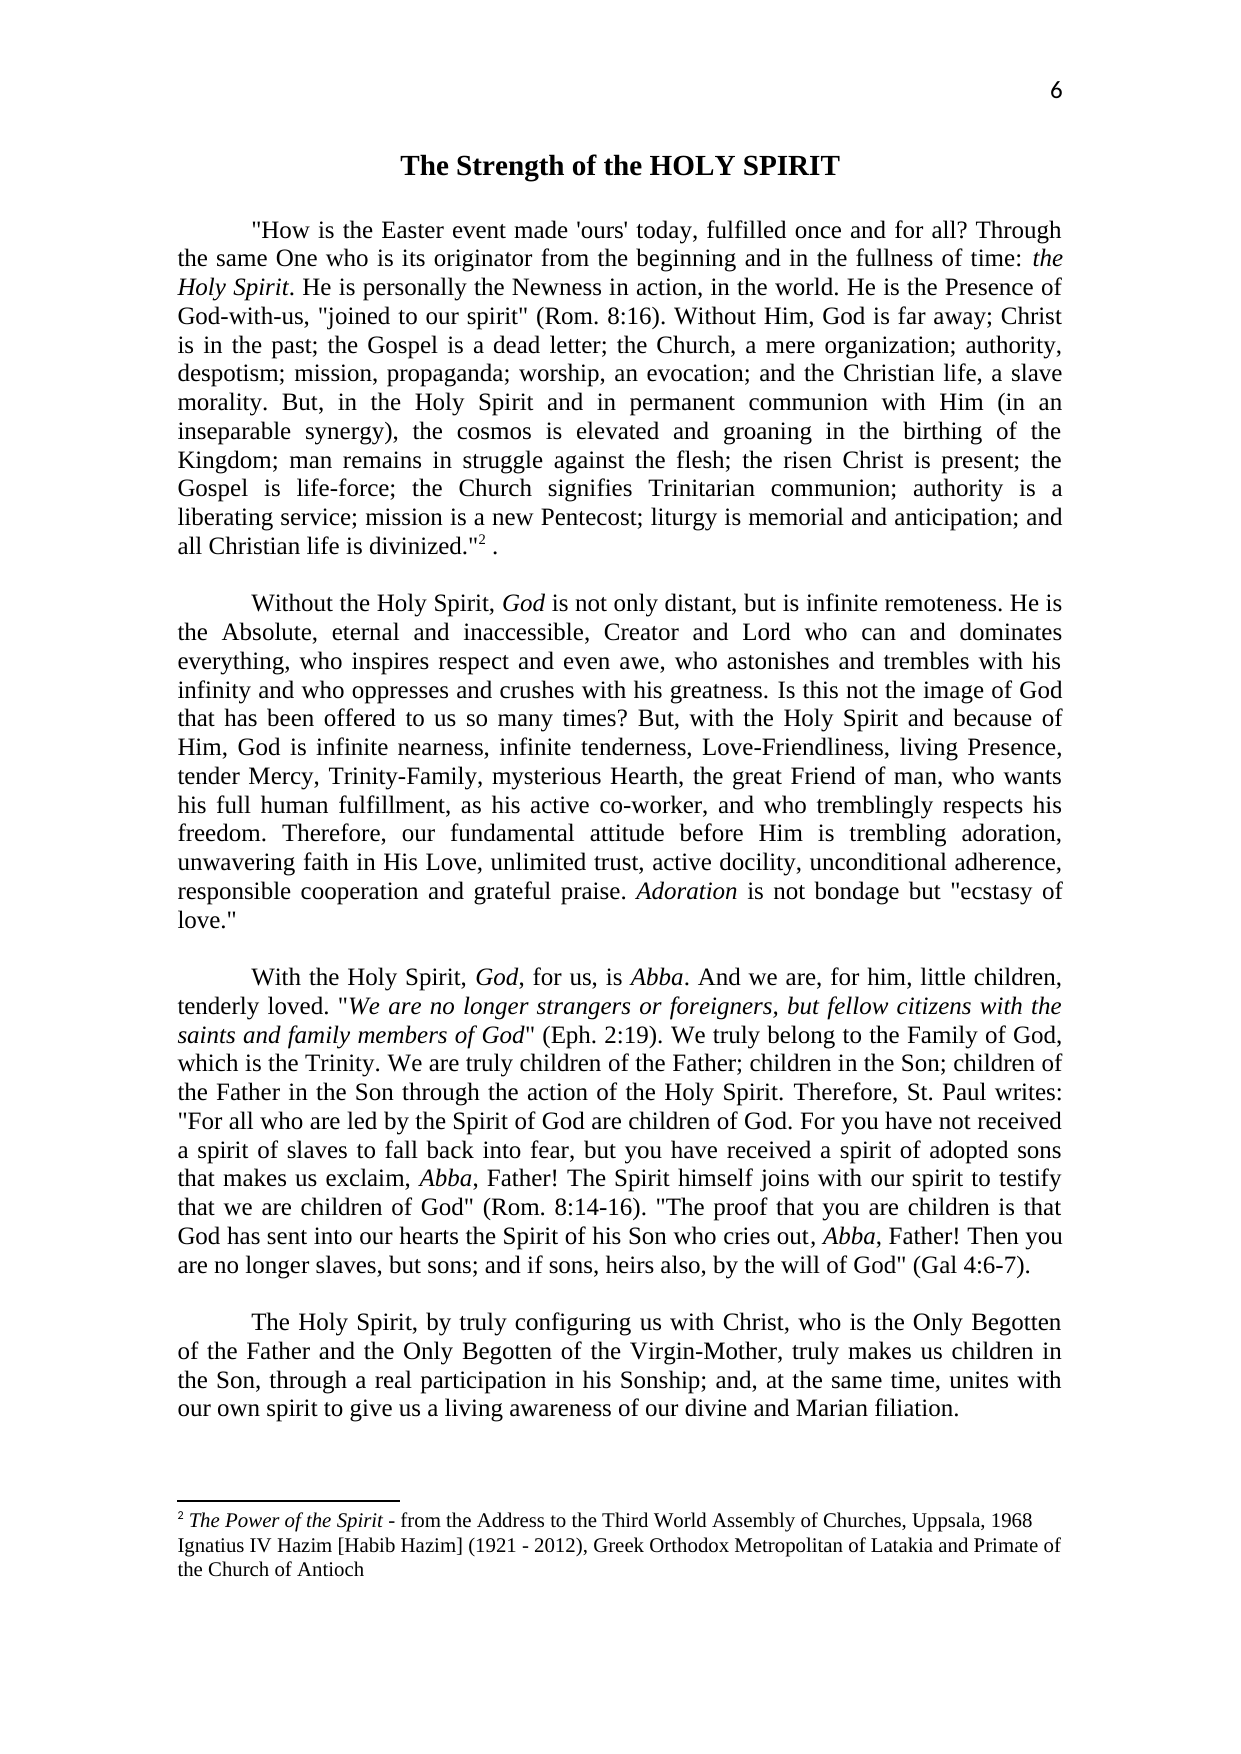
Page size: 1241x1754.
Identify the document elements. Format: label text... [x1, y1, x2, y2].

text With the Holy Spirit, God, for us, is Abba. And we are, for him, little children, tenderly loved. "We are no longer strangers or foreigners, but fellow citizens with the saints and family members of God" (Eph. 2:19). We truly belong to the Family of God, which is the Trinity. We are truly children of the Father; children in the Son; children of the Father in the Son through the action of the Holy Spirit. Therefore, St. Paul writes: "For all who are led by the Spirit of God are children of God. For you have not received a spirit of slaves to fall back into fear, but you have received a spirit of adopted sons that makes us exclaim, Abba, Father! The Spirit himself joins with our spirit to testify that we are children of God" (Rom. 8:14-16). "The proof that you are children is that God has sent into our hearts the Spirit of his Son who cries out, Abba, Father! Then you are no longer slaves, but sons; and if sons, heirs also, by the will of God" (Gal 4:6-7). [177, 962, 1063, 1278]
text Without the Holy Spirit, God is not only distant, but is infinite remoteness. He is the Absolute, eternal and inaccessible, Creator and Lord who can and dominates everything, who inspires respect and even awe, who astonishes and trembles with his infinity and who oppresses and crushes with his greatness. Is this not the image of God that has been offered to us so many times? But, with the Holy Spirit and because of Him, God is infinite nearness, infinite tenderness, Love-Friendliness, living Presence, tender Mercy, Trinity-Family, mysterious Hearth, the great Friend of man, who wants his full human fulfillment, as his active co-worker, and who tremblingly respects his freedom. Therefore, our fundamental attitude before Him is trembling adoration, unwavering faith in His Love, unlimited trust, active docility, unconditional adherence, responsible cooperation and grateful praise. Adoration is not bondage but "ecstasy of love." [177, 588, 1063, 933]
text "How is the Easter event made 'ours' today, fulfilled once and for all? Through the same One who is its originator from the beginning and in the fullness of time: the Holy Spirit. He is personally the Newness in action, in the world. He is the Presence of God-with-us, "joined to our spirit" (Rom. 8:16). Without Him, God is far away; Christ is in the past; the Gospel is a dead letter; the Church, a mere organization; authority, despotism; mission, propaganda; worship, an evocation; and the Christian life, a slave morality. But, in the Holy Spirit and in permanent communion with Him (in an inseparable synergy), the cosmos is elevated and groaning in the birthing of the Kingdom; man remains in struggle against the flesh; the risen Christ is present; the Gospel is life-force; the Church signifies Trinitarian communion; authority is a liberating service; mission is a new Pentecost; liturgy is memorial and anticipation; and all Christian life is divinized." . [177, 215, 1063, 560]
text The Strength of the HOLY SPIRIT [177, 148, 1063, 181]
text The Holy Spirit, by truly configuring us with Christ, who is the Only Begotten of the Father and the Only Begotten of the Virgin-Mother, truly makes us children in the Son, through a real participation in his Sonship; and, at the same time, unites with our own spirit to give us a living awareness of our divine and Marian filiation. [177, 1307, 1063, 1422]
